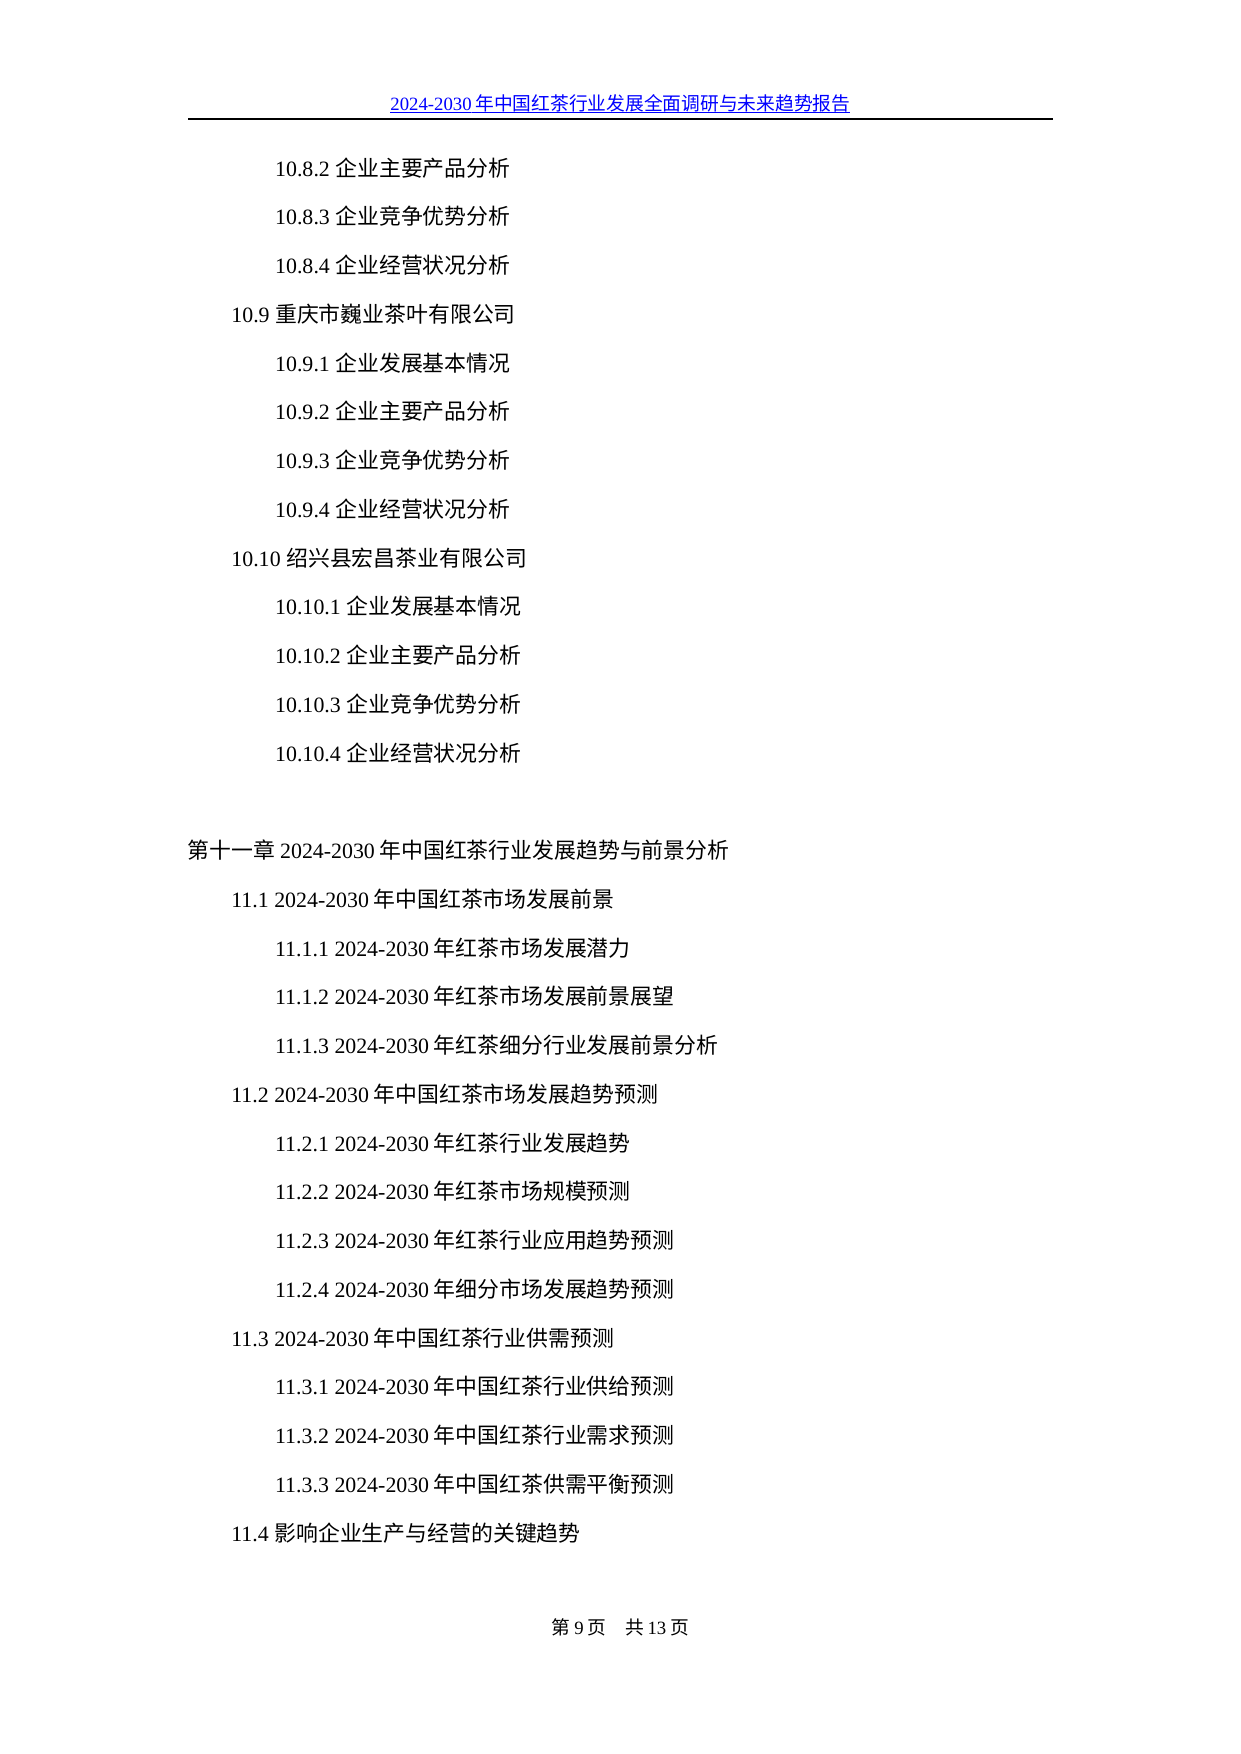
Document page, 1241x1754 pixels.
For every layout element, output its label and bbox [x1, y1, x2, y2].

text [187, 150, 1053, 1548]
